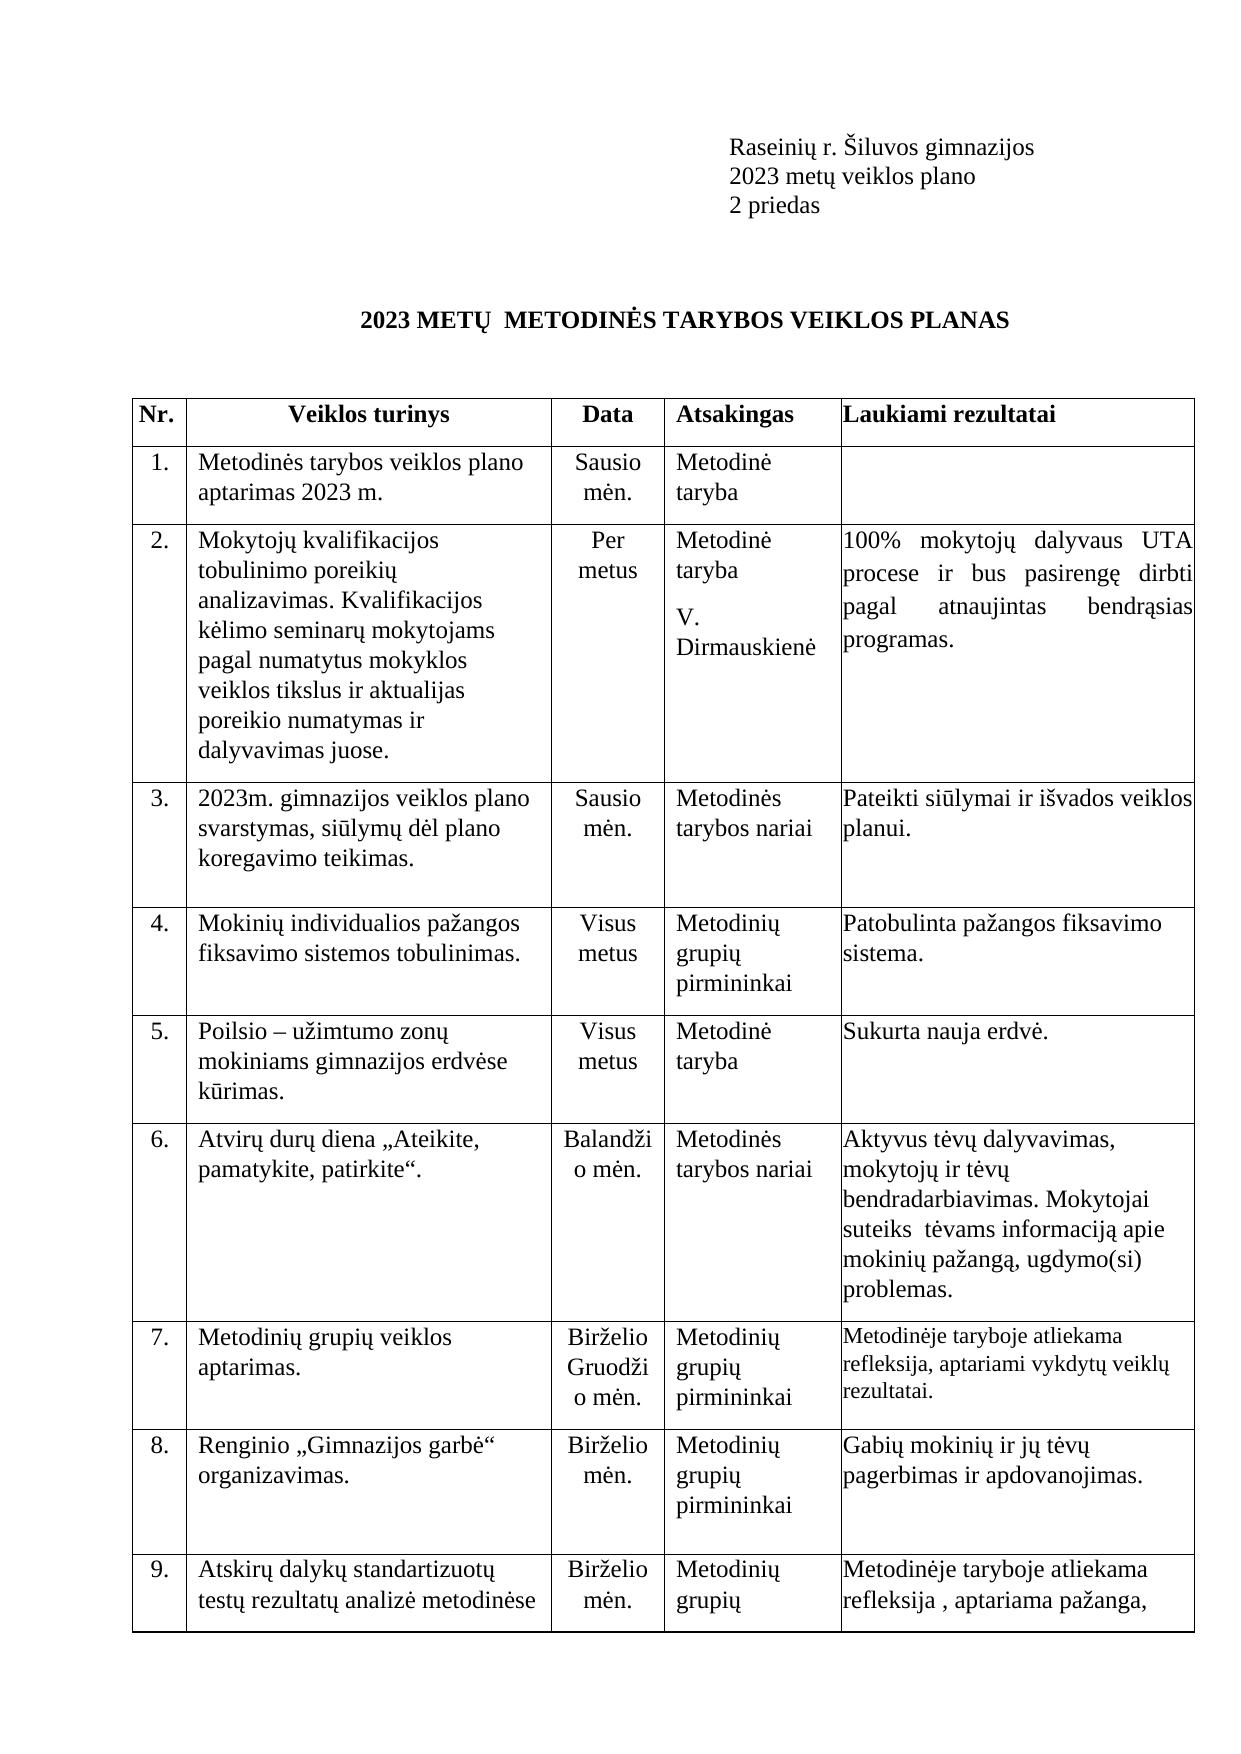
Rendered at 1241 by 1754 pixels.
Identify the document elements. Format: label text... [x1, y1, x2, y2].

table_cell 2. [133, 525, 186, 782]
table_cell Sausio mėn. [552, 783, 664, 907]
table_header Atsakingas [665, 399, 841, 446]
table_cell Mokytojų kvalifikacijos tobulinimo poreikių analizavimas. Kvalifikacijos kėlimo seminarų mokytojams pagal numatytus mokyklos veiklos tikslus ir aktualijas poreikio numatymas ir dalyvavimas juose. [187, 525, 551, 782]
table_cell Balandžio mėn. [552, 1124, 664, 1321]
table_cell 5. [133, 1016, 186, 1123]
table_cell Metodinių grupių pirmininkai [665, 908, 841, 1015]
table_header Veiklos turinys [187, 399, 551, 446]
table_cell Metodinės tarybos nariai [665, 1124, 841, 1321]
table_cell Gabių mokinių ir jų tėvų pagerbimas ir apdovanojimas. [842, 1430, 1194, 1553]
table_cell 100% mokytojų dalyvaus UTA procese ir bus pasirengę dirbti pagal atnaujintas bendrąsias programas. [842, 525, 1194, 782]
table_cell Metodinėje taryboje atliekama refleksija, aptariami vykdytų veiklų rezultatai. [842, 1322, 1194, 1429]
table_cell Metodinė taryba [665, 1016, 841, 1123]
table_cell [665, 1555, 841, 1631]
table_cell 7. [133, 1322, 186, 1429]
table_cell Metodinių grupių pirmininkai [665, 1322, 841, 1429]
table_cell Birželio Gruodžio mėn. [552, 1322, 664, 1429]
text 2023 metų veiklos plano [679, 161, 1181, 190]
table_cell Sukurta nauja erdvė. [842, 1016, 1194, 1123]
table_cell Mokinių individualios pažangos fiksavimo sistemos tobulinimas. [187, 908, 551, 1015]
table_cell Visus metus [552, 908, 664, 1015]
table_cell Metodinių grupių pirmininkai [665, 1430, 841, 1553]
table_header Nr. [133, 399, 186, 446]
table_cell 3. [133, 783, 186, 907]
table_header Data [552, 399, 664, 446]
table_cell Metodinių grupių veiklos aptarimas. [187, 1322, 551, 1429]
table_cell Renginio „Gimnazijos garbė“ organizavimas. [187, 1430, 551, 1553]
table_cell Per metus [552, 525, 664, 782]
table_cell Birželio mėn. [552, 1430, 664, 1553]
table_cell Metodinė taryba V. Dirmauskienė [665, 525, 841, 782]
table_cell 4. [133, 908, 186, 1015]
table_cell Atvirų durų diena „Ateikite, pamatykite, patirkite“. [187, 1124, 551, 1321]
title Raseinių r. Šiluvos gimnazijos [148, 132, 1181, 161]
text 2 priedas [679, 190, 1181, 218]
table_cell Patobulinta pažangos fiksavimo sistema. [842, 908, 1194, 1015]
table_cell Visus metus [552, 1016, 664, 1123]
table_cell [842, 1555, 1194, 1631]
table_cell Aktyvus tėvų dalyvavimas, mokytojų ir tėvų bendradarbiavimas. Mokytojai suteiks tėvams informaciją apie mokinių pažangą, ugdymo(si) problemas. [842, 1124, 1194, 1321]
table_cell 1. [133, 447, 186, 524]
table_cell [552, 1555, 664, 1631]
table_cell Metodinės tarybos veiklos plano aptarimas 2023 m. [187, 447, 551, 524]
table_cell 8. [133, 1430, 186, 1553]
text 2023 METŲ METODINĖS TARYBOS VEIKLOS PLANAS [148, 305, 1181, 333]
table_cell Poilsio – užimtumo zonų mokiniams gimnazijos erdvėse kūrimas. [187, 1016, 551, 1123]
table_cell Metodinės tarybos nariai [665, 783, 841, 907]
table_cell Pateikti siūlymai ir išvados veiklos planui. [842, 783, 1194, 907]
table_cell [187, 1555, 551, 1631]
table_cell Metodinė taryba [665, 447, 841, 524]
table_header Laukiami rezultatai [842, 399, 1194, 446]
table_cell 2023m. gimnazijos veiklos plano svarstymas, siūlymų dėl plano koregavimo teikimas. [187, 783, 551, 907]
table_cell 9. [133, 1555, 186, 1631]
table_cell 6. [133, 1124, 186, 1321]
table_cell [842, 447, 1194, 524]
table_cell Sausio mėn. [552, 447, 664, 524]
